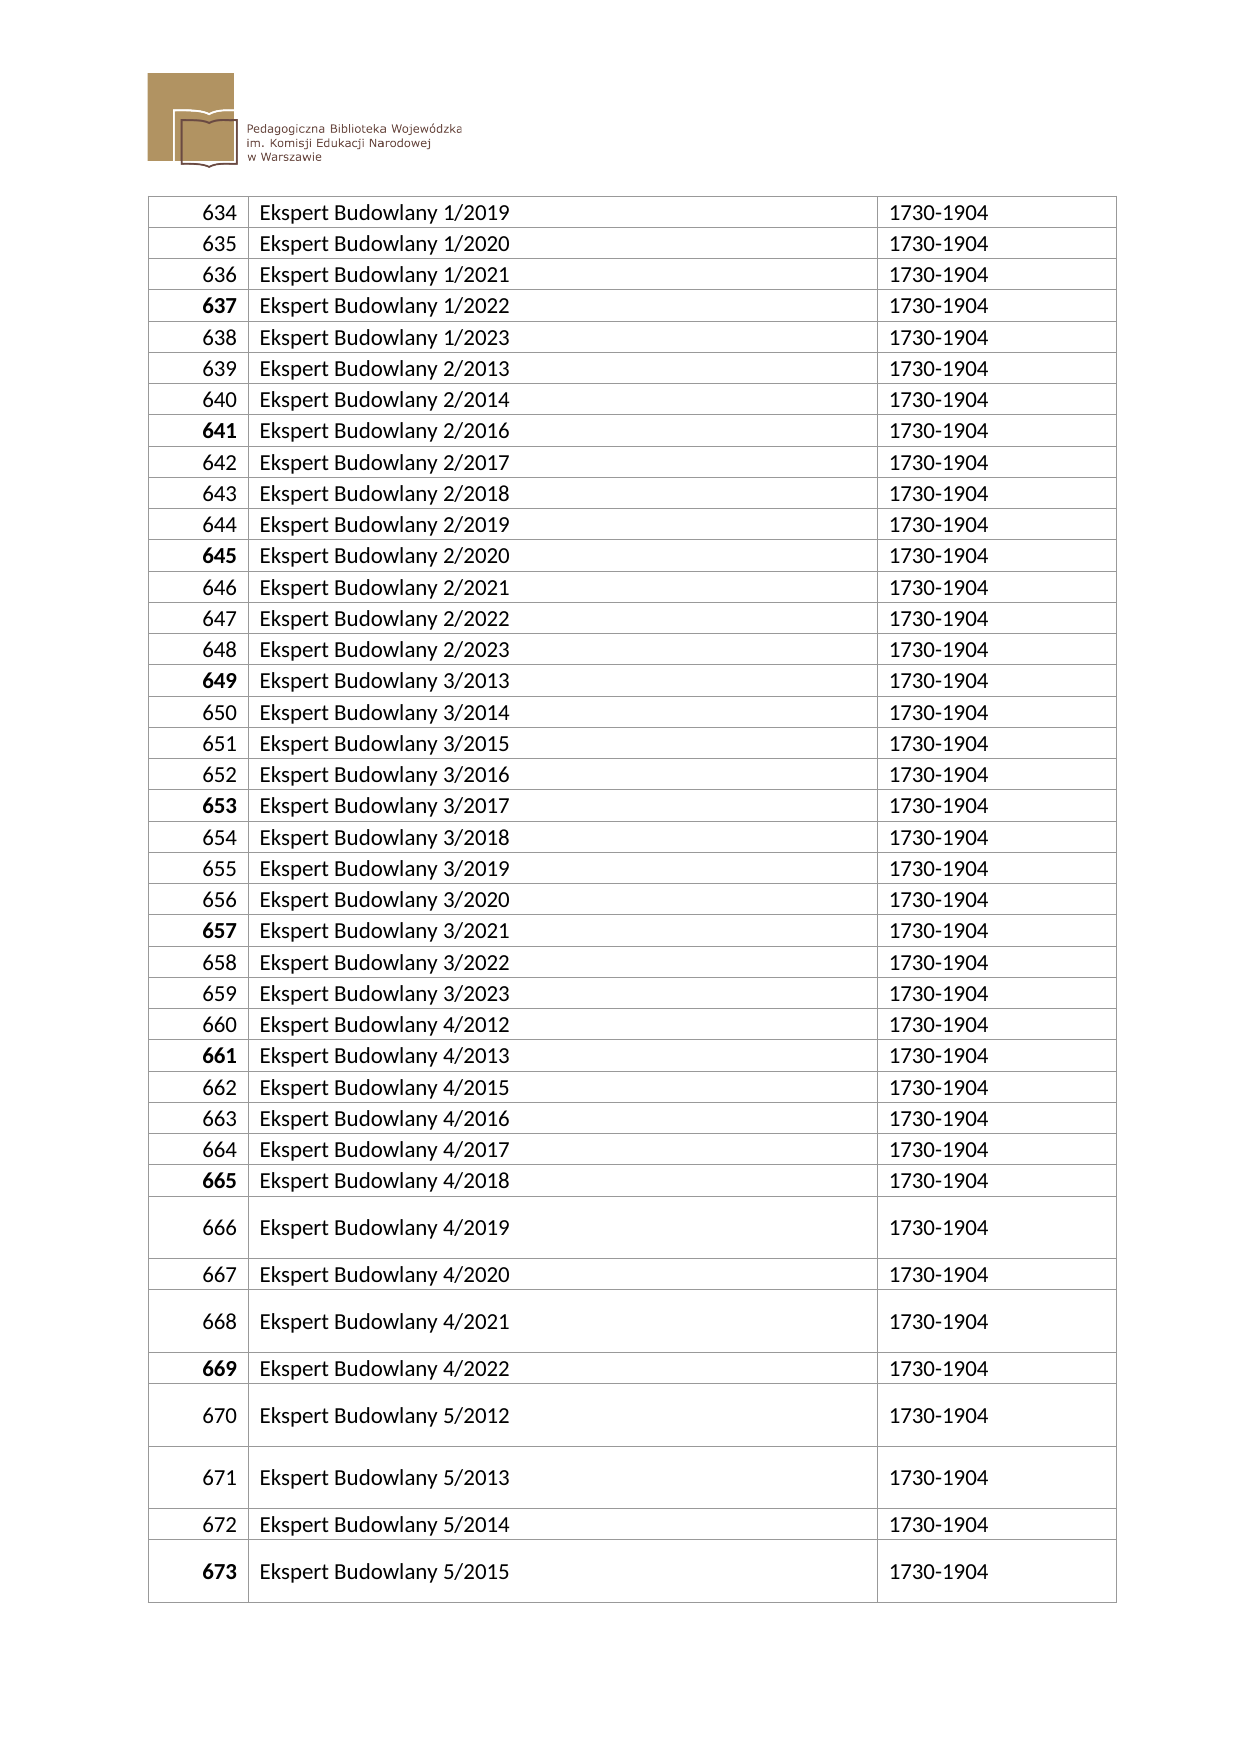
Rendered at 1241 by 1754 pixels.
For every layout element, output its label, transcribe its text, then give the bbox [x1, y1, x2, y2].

table_cell Ekspert Budowlany 2/2022 [249, 603, 877, 633]
table_cell 1730-1904 [878, 1103, 1116, 1133]
table_cell 647 [149, 603, 248, 633]
table_cell 1730-1904 [878, 1290, 1116, 1352]
table_cell Ekspert Budowlany 2/2019 [249, 509, 877, 539]
table_cell 642 [149, 447, 248, 477]
table_cell 665 [149, 1165, 248, 1196]
table_cell 649 [149, 665, 248, 696]
table_cell Ekspert Budowlany 5/2015 [249, 1540, 877, 1602]
table_cell 634 [149, 197, 248, 227]
table_cell 637 [149, 290, 248, 321]
table_cell 1730-1904 [878, 1509, 1116, 1539]
table_cell Ekspert Budowlany 2/2020 [249, 540, 877, 571]
table_cell 662 [149, 1072, 248, 1102]
table_cell Ekspert Budowlany 2/2021 [249, 572, 877, 602]
table_cell Ekspert Budowlany 4/2015 [249, 1072, 877, 1102]
table_cell 640 [149, 384, 248, 414]
table_cell 1730-1904 [878, 384, 1116, 414]
table_cell Ekspert Budowlany 5/2013 [249, 1447, 877, 1508]
table_cell Ekspert Budowlany 3/2016 [249, 759, 877, 789]
table_cell 667 [149, 1259, 248, 1289]
table_cell 1730-1904 [878, 728, 1116, 758]
table_cell 1730-1904 [878, 915, 1116, 946]
table_cell 1730-1904 [878, 634, 1116, 664]
table_cell 651 [149, 728, 248, 758]
table_cell Ekspert Budowlany 3/2019 [249, 853, 877, 883]
table_cell 1730-1904 [878, 697, 1116, 727]
table_cell Ekspert Budowlany 4/2022 [249, 1353, 877, 1383]
table_cell Ekspert Budowlany 1/2021 [249, 259, 877, 289]
table_cell 1730-1904 [878, 353, 1116, 383]
table_cell 661 [149, 1040, 248, 1071]
table_cell 635 [149, 228, 248, 258]
table_cell 664 [149, 1134, 248, 1164]
table_cell 1730-1904 [878, 478, 1116, 508]
table_cell Ekspert Budowlany 3/2018 [249, 822, 877, 852]
table_cell Ekspert Budowlany 1/2019 [249, 197, 877, 227]
table_cell 1730-1904 [878, 790, 1116, 821]
table_cell Ekspert Budowlany 4/2019 [249, 1197, 877, 1258]
table_cell 648 [149, 634, 248, 664]
table_cell 672 [149, 1509, 248, 1539]
table_cell 644 [149, 509, 248, 539]
table_cell 1730-1904 [878, 978, 1116, 1008]
table_cell 673 [149, 1540, 248, 1602]
table_cell Ekspert Budowlany 3/2022 [249, 947, 877, 977]
table_cell 1730-1904 [878, 1072, 1116, 1102]
table_cell 1730-1904 [878, 447, 1116, 477]
table_cell 1730-1904 [878, 415, 1116, 446]
table_cell 1730-1904 [878, 947, 1116, 977]
table_cell Ekspert Budowlany 3/2014 [249, 697, 877, 727]
table_cell 658 [149, 947, 248, 977]
table_cell Ekspert Budowlany 2/2023 [249, 634, 877, 664]
table_cell 1730-1904 [878, 1134, 1116, 1164]
table_cell Ekspert Budowlany 3/2021 [249, 915, 877, 946]
table_cell Ekspert Budowlany 1/2023 [249, 322, 877, 352]
table_cell 1730-1904 [878, 665, 1116, 696]
table_cell Ekspert Budowlany 4/2018 [249, 1165, 877, 1196]
table_cell 1730-1904 [878, 853, 1116, 883]
table_cell 660 [149, 1009, 248, 1039]
table_cell 666 [149, 1197, 248, 1258]
table_cell 670 [149, 1384, 248, 1446]
table_cell Ekspert Budowlany 3/2013 [249, 665, 877, 696]
table_cell Ekspert Budowlany 2/2016 [249, 415, 877, 446]
table_cell 1730-1904 [878, 228, 1116, 258]
table_cell 669 [149, 1353, 248, 1383]
table_cell Ekspert Budowlany 3/2015 [249, 728, 877, 758]
table_cell 1730-1904 [878, 1353, 1116, 1383]
table_cell 650 [149, 697, 248, 727]
table_cell 659 [149, 978, 248, 1008]
table_cell 653 [149, 790, 248, 821]
table_cell 655 [149, 853, 248, 883]
table_cell 639 [149, 353, 248, 383]
table_cell 1730-1904 [878, 322, 1116, 352]
table_cell 663 [149, 1103, 248, 1133]
table_cell 1730-1904 [878, 1259, 1116, 1289]
table_cell 1730-1904 [878, 572, 1116, 602]
table_cell 656 [149, 884, 248, 914]
table_cell Ekspert Budowlany 2/2018 [249, 478, 877, 508]
table_cell Ekspert Budowlany 4/2013 [249, 1040, 877, 1071]
table_cell Ekspert Budowlany 4/2021 [249, 1290, 877, 1352]
table_cell Ekspert Budowlany 2/2013 [249, 353, 877, 383]
picture [147, 73, 462, 168]
table_cell 1730-1904 [878, 603, 1116, 633]
table_cell Ekspert Budowlany 3/2017 [249, 790, 877, 821]
table_cell Ekspert Budowlany 3/2023 [249, 978, 877, 1008]
table_cell 1730-1904 [878, 1009, 1116, 1039]
table_cell 1730-1904 [878, 1197, 1116, 1258]
table_cell 1730-1904 [878, 259, 1116, 289]
table_cell 1730-1904 [878, 197, 1116, 227]
table_cell 1730-1904 [878, 1165, 1116, 1196]
table_cell 1730-1904 [878, 1384, 1116, 1446]
table_cell Ekspert Budowlany 4/2016 [249, 1103, 877, 1133]
table_cell 668 [149, 1290, 248, 1352]
table_cell Ekspert Budowlany 2/2014 [249, 384, 877, 414]
table_cell Ekspert Budowlany 3/2020 [249, 884, 877, 914]
table_cell 671 [149, 1447, 248, 1508]
table_cell Ekspert Budowlany 4/2012 [249, 1009, 877, 1039]
table_cell 1730-1904 [878, 1447, 1116, 1508]
table_cell 652 [149, 759, 248, 789]
table_cell Ekspert Budowlany 1/2020 [249, 228, 877, 258]
table_cell Ekspert Budowlany 4/2017 [249, 1134, 877, 1164]
table_cell 1730-1904 [878, 509, 1116, 539]
table_cell 1730-1904 [878, 1040, 1116, 1071]
table_cell Ekspert Budowlany 4/2020 [249, 1259, 877, 1289]
table_cell 1730-1904 [878, 884, 1116, 914]
table_cell 1730-1904 [878, 822, 1116, 852]
table_cell Ekspert Budowlany 2/2017 [249, 447, 877, 477]
table_cell Ekspert Budowlany 5/2012 [249, 1384, 877, 1446]
table_cell 654 [149, 822, 248, 852]
table_cell 1730-1904 [878, 290, 1116, 321]
table_cell 1730-1904 [878, 540, 1116, 571]
table_cell 646 [149, 572, 248, 602]
table_cell 657 [149, 915, 248, 946]
table_cell Ekspert Budowlany 1/2022 [249, 290, 877, 321]
table_cell 641 [149, 415, 248, 446]
table_cell 1730-1904 [878, 759, 1116, 789]
table_cell 1730-1904 [878, 1540, 1116, 1602]
table_cell 638 [149, 322, 248, 352]
table_cell 645 [149, 540, 248, 571]
table_cell 636 [149, 259, 248, 289]
table_cell Ekspert Budowlany 5/2014 [249, 1509, 877, 1539]
table_cell 643 [149, 478, 248, 508]
